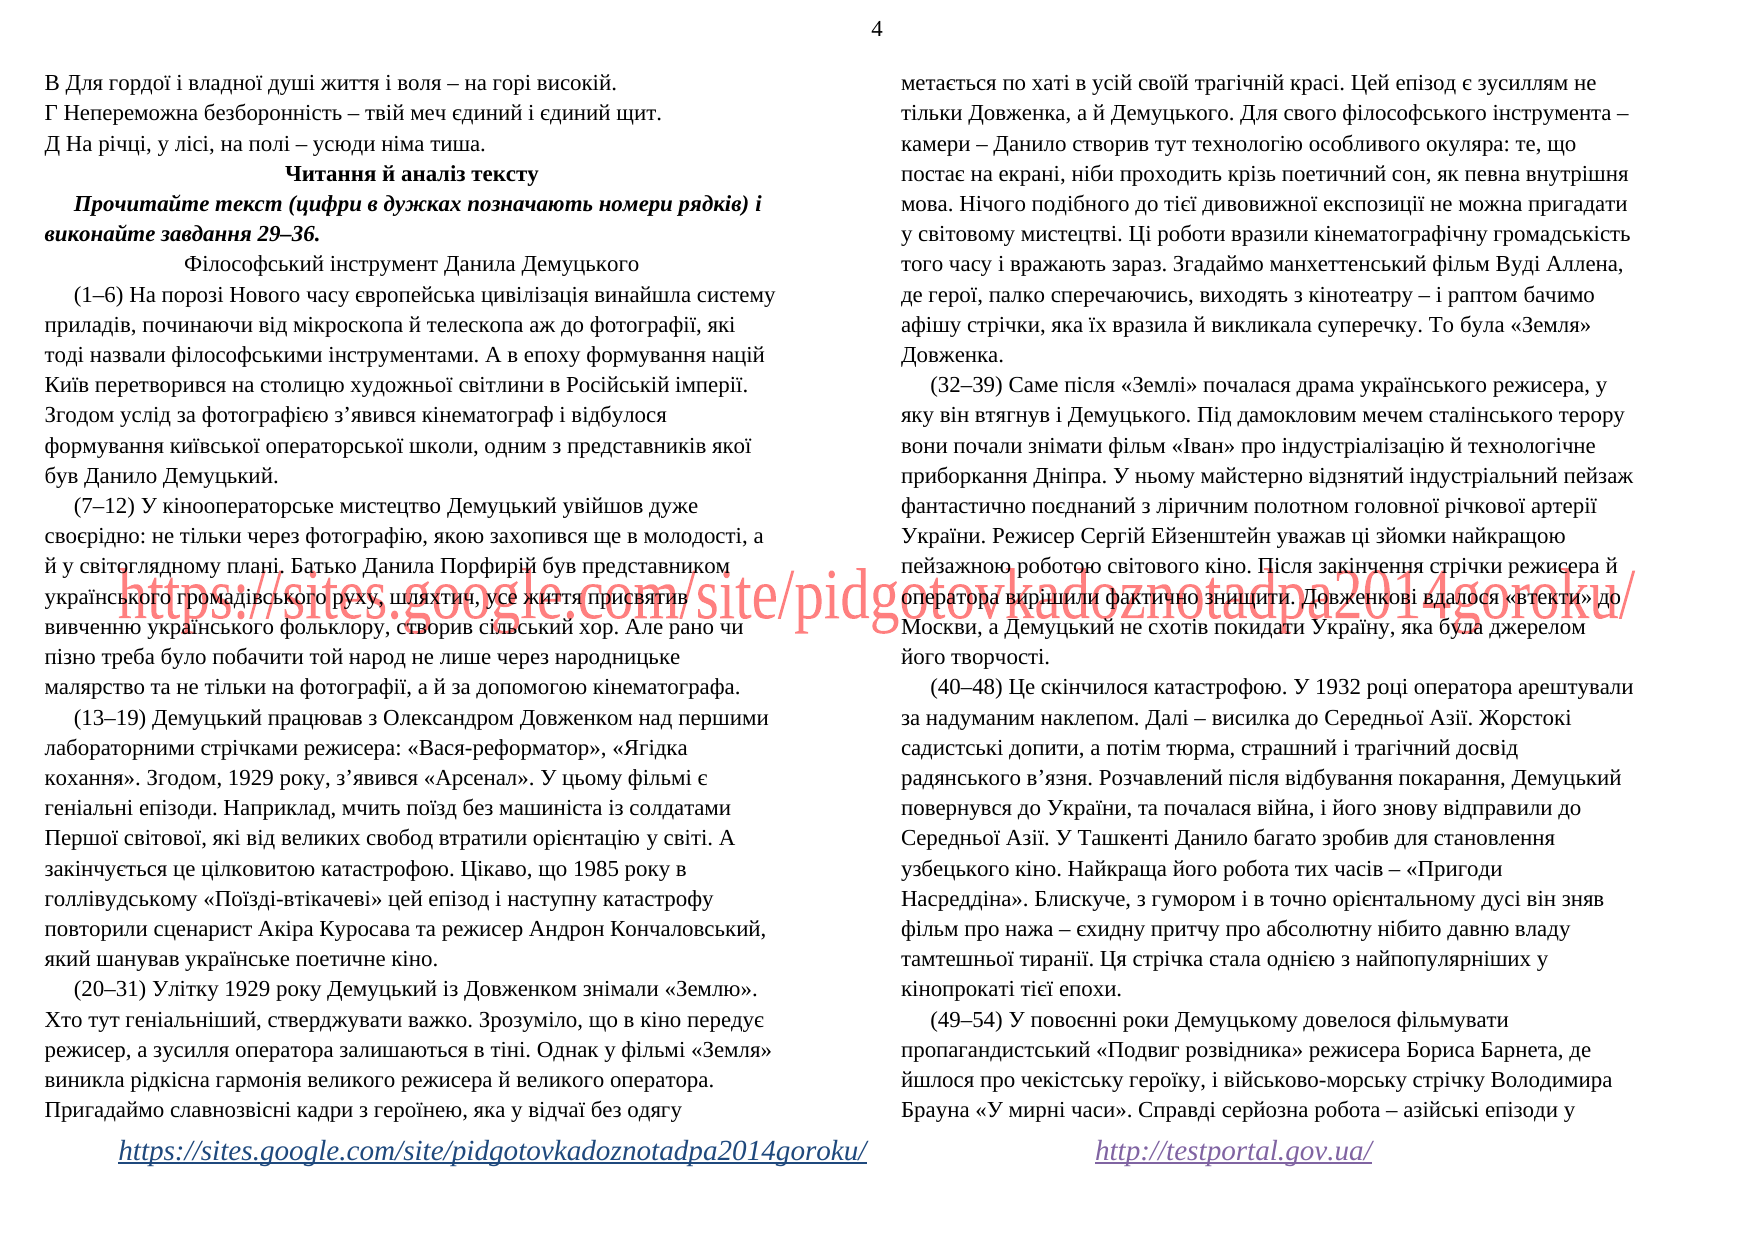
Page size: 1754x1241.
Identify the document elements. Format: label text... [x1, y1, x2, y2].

text Читання й аналіз тексту [44, 160, 779, 186]
text (32–39) Саме після «Землі» почалася драма українського режисера, у яку він втягнув і Демуцького. Під дамокловим мечем сталінського терору вони почали знімати фільм «Іван» про індустріалізацію й технологічне приборкання Дніпра. У ньому майстерно відзнятий індустріальний пейзаж фантастично поєднаний з ліричним полотном головної річкової артерії України. Режисер Сергій Ейзенштейн уважав ці зйомки найкращою пейзажною роботою світового кіно. Після закінчення стрічки режисера й оператора вирішили фактично знищити. Довженкові вдалося «втекти» до Москви, а Демуцький не схотів покидати Україну, яка була джерелом його творчості. [901, 371, 1636, 669]
text (7–12) У кінооператорське мистецтво Демуцький увійшов дуже своєрідно: не тільки через фотографію, якою захопився ще в молодості, а й у світоглядному плані. Батько Данила Порфирій був представником українського громадівського руху, шляхтич, усе життя присвятив вивченню українського фольклору, створив сільський хор. Але рано чи пізно треба було побачити той народ не лише через народницьке малярство та не тільки на фотографії, а й за допомогою кінематографа. [44, 492, 779, 700]
text (40–48) Це скінчилося катастрофою. У 1932 році оператора арештували за надуманим наклепом. Далі – висилка до Середньої Азії. Жорстокі садистські допити, а потім тюрма, страшний і трагічний досвід радянського в’язня. Розчавлений після відбування покарання, Демуцький повернувся до України, та почалася війна, і його знову відправили до Середньої Азії. У Ташкенті Данило багато зробив для становлення узбецького кіно. Найкраща його робота тих часів – «Пригоди Насреддіна». Блискуче, з гумором і в точно орієнтальному дусі він зняв фільм про нажа – єхидну притчу про абсолютну нібито давню владу тамтешньої тиранії. Ця стрічка стала однією з найпопулярніших у кінопрокаті тієї епохи. [901, 673, 1636, 1002]
text В Для гордої і владної душі життя і воля – на горі високій. [44, 69, 779, 96]
text Прочитайте текст (цифри в дужках позначають номери рядків) і виконайте завдання 29–36. [44, 190, 779, 247]
text Д На річці, у лісі, на полі – усюди німа тиша. [44, 129, 779, 156]
text (20–31) Улітку 1929 року Демуцький із Довженком знімали «Землю». Хто тут геніальніший, стверджувати важко. Зрозуміло, що в кіно передує режисер, а зусилля оператора залишаються в тіні. Однак у фільмі «Земля» виникла рідкісна гармонія великого режисера й великого оператора. Пригадаймо славнозвісні кадри з героїнею, яка у відчаї без одягу метається по хаті в усій своїй трагічній красі. Цей епізод є зусиллям не тільки Довженка, а й Демуцького. Для свого філософського інструмента – камери – Данило створив тут технологію особливого окуляра: те, що постає на екрані, ніби проходить крізь поетичний сон, як певна внутрішня мова. Нічого подібного до тієї дивовижної експозиції не можна пригадати у світовому мистецтві. Ці роботи вразили кінематографічну громадськість того часу і вражають зараз. Згадаймо манхеттенський фільм Вуді Аллена, де герої, палко сперечаючись, виходять з кінотеатру – і раптом бачимо афішу стрічки, яка їх вразила й викликала суперечку. То була «Земля» Довженка. [901, 69, 1636, 367]
text Г Непереможна безборонність – твій меч єдиний і єдиний щит. [44, 99, 779, 126]
text (13–19) Демуцький працював з Олександром Довженком над першими лабораторними стрічками режисера: «Вася-реформатор», «Ягідка кохання». Згодом, 1929 року, з’явився «Арсенал». У цьому фільмі є геніальні епізоди. Наприклад, мчить поїзд без машиніста із солдатами Першої світової, які від великих свобод втратили орієнтацію у світі. А закінчується це цілковитою катастрофою. Цікаво, що 1985 року в голлівудському «Поїзді-втікачеві» цей епізод і наступну катастрофу повторили сценарист Акіра Куросава та режисер Андрон Кончаловський, який шанував українське поетичне кіно. [44, 703, 779, 972]
text Філософський інструмент Данила Демуцького [44, 250, 779, 277]
text (20–31) Улітку 1929 року Демуцький із Довженком знімали «Землю». Хто тут геніальніший, стверджувати важко. Зрозуміло, що в кіно передує режисер, а зусилля оператора залишаються в тіні. Однак у фільмі «Земля» виникла рідкісна гармонія великого режисера й великого оператора. Пригадаймо славнозвісні кадри з героїнею, яка у відчаї без одягу метається по хаті в усій своїй трагічній красі. Цей епізод є зусиллям не тільки Довженка, а й Демуцького. Для свого філософського інструмента – камери – Данило створив тут технологію особливого окуляра: те, що постає на екрані, ніби проходить крізь поетичний сон, як певна внутрішня мова. Нічого подібного до тієї дивовижної експозиції не можна пригадати у світовому мистецтві. Ці роботи вразили кінематографічну громадськість того часу і вражають зараз. Згадаймо манхеттенський фільм Вуді Аллена, де герої, палко сперечаючись, виходять з кінотеатру – і раптом бачимо афішу стрічки, яка їх вразила й викликала суперечку. То була «Земля» Довженка. [44, 975, 779, 1123]
text (1–6) На порозі Нового часу європейська цивілізація винайшла систему приладів, починаючи від мікроскопа й телескопа аж до фотографії, які тоді назвали філософськими інструментами. А в епоху формування націй Київ перетворився на столицю художньої світлини в Російській імперії. Згодом услід за фотографією з’явився кінематограф і відбулося формування київської операторської школи, одним з представників якої був Данило Демуцький. [44, 281, 779, 488]
